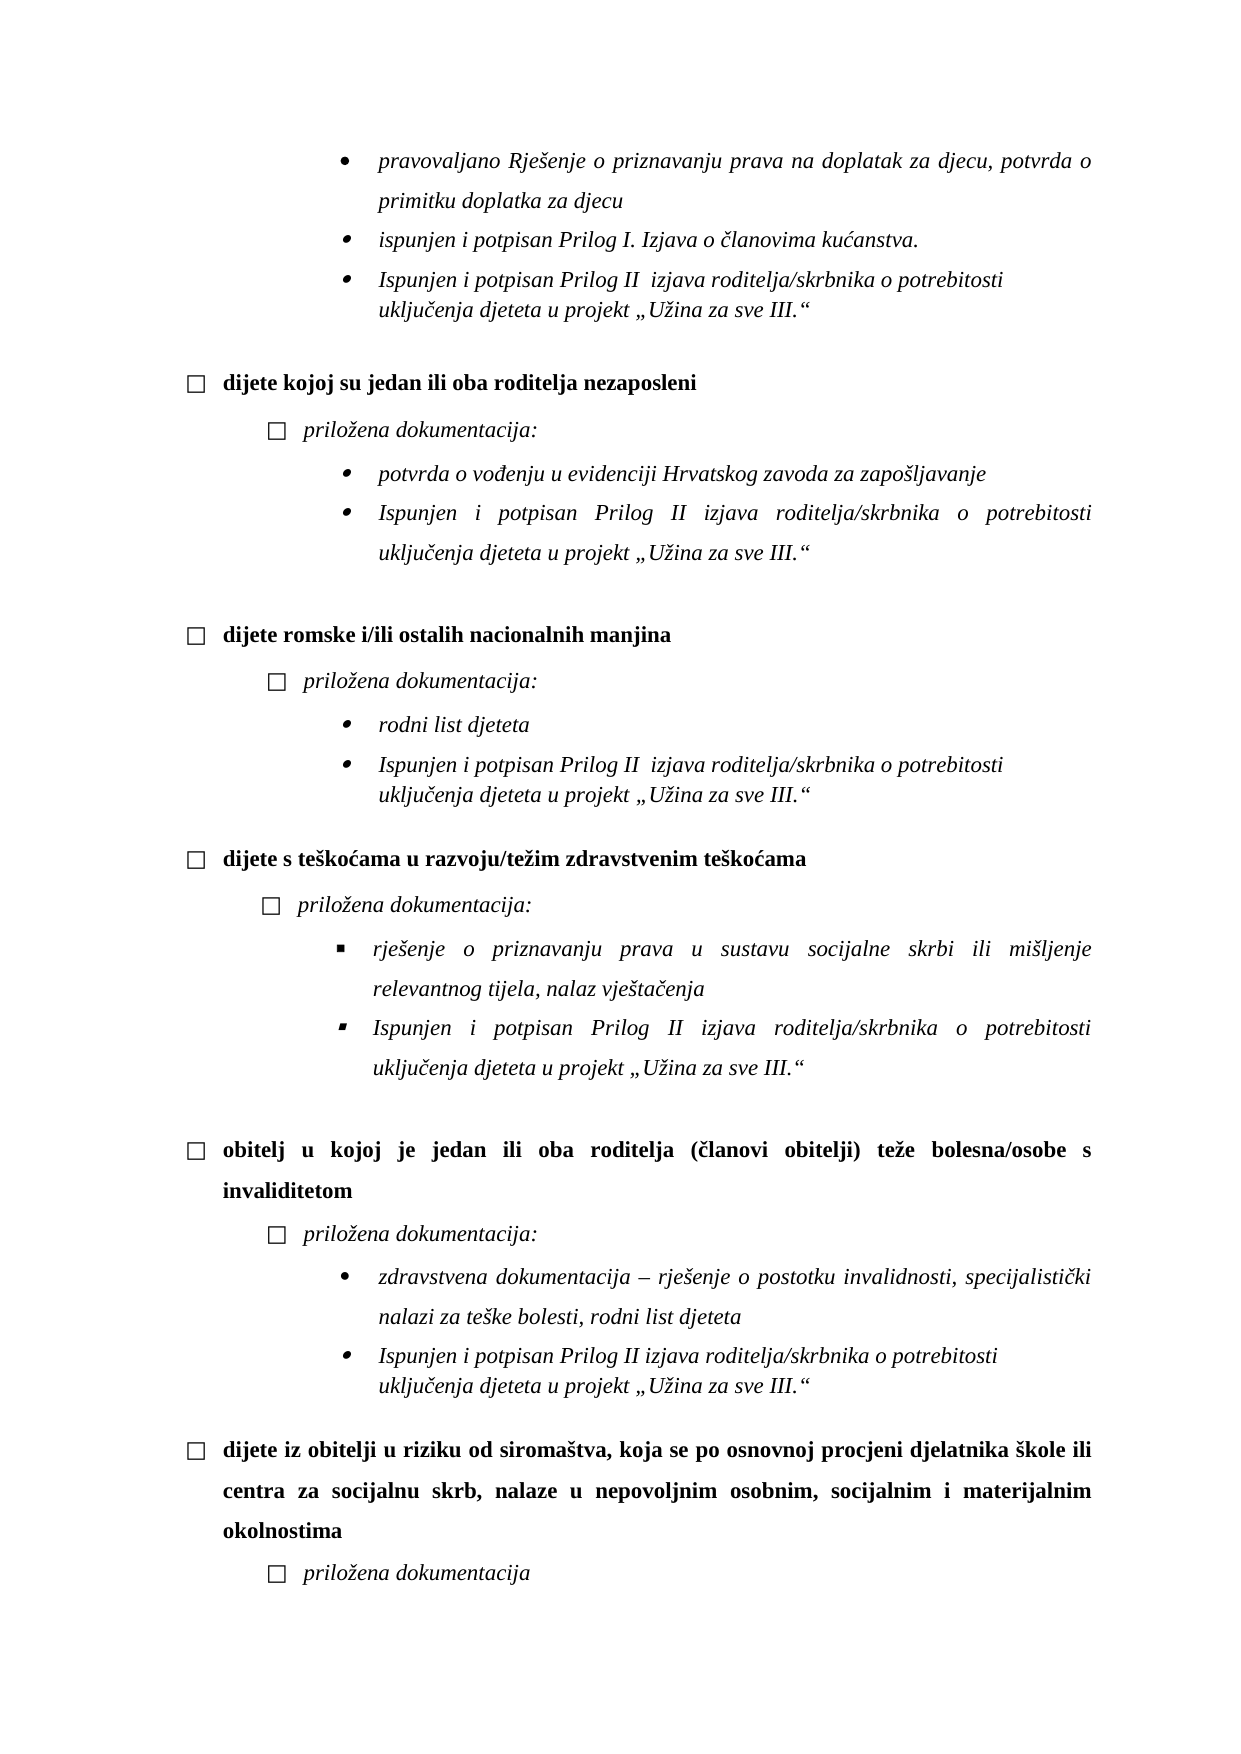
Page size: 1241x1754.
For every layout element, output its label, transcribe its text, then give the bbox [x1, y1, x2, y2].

list dijete s teškoćama u razvoju/težim zdravstvenim teškoćama [185, 841, 1093, 873]
list priložena dokumentacija [266, 1556, 1093, 1587]
list ispunjen i potpisan Prilog I. Izjava o članovima kućanstva. [341, 227, 1093, 253]
list rodni list djeteta [341, 711, 1093, 738]
list Ispunjen i potpisan Prilog II izjava roditelja/skrbnika o potrebitosti uključenja djeteta u projekt „Užina za sve III.“ [335, 1014, 1093, 1080]
list Ispunjen i potpisan Prilog II izjava roditelja/skrbnika o potrebitosti uključenja djeteta u projekt „Užina za sve III.“ [341, 499, 1093, 565]
list priložena dokumentacija: [260, 888, 1093, 919]
list rješenje o priznavanju prava u sustavu socijalne skrbi ili mišljenje relevantnog tijela, nalaz vještačenja [335, 935, 1093, 1001]
list pravovaljano Rješenje o priznavanju prava na doplatak za djecu, potvrda o primitku doplatka za djecu [341, 148, 1093, 213]
list dijete romske i/ili ostalih nacionalnih manjina [185, 618, 1093, 649]
list zdravstvena dokumentacija – rješenje o postotku invalidnosti, specijalistički nalazi za teške bolesti, rodni list djeteta [341, 1263, 1093, 1329]
list Ispunjen i potpisan Prilog II izjava roditelja/skrbnika o potrebitosti uključenja djeteta u projekt „Užina za sve III.“ [341, 266, 1093, 323]
list obitelj u kojoj je jedan ili oba roditelja (članovi obitelji) teže bolesna/osobe s invaliditetom [185, 1133, 1093, 1203]
list Ispunjen i potpisan Prilog II izjava roditelja/skrbnika o potrebitosti uključenja djeteta u projekt „Užina za sve III.“ [341, 751, 1093, 807]
list priložena dokumentacija: [266, 413, 1093, 444]
list dijete iz obitelji u riziku od siromaštva, koja se po osnovnoj procjeni djelatnika škole ili centra za socijalnu skrb, nalaze u nepovoljnim osobnim, socijalnim i materijalnim okolnostima [185, 1433, 1093, 1543]
list potvrda o vođenju u evidenciji Hrvatskog zavoda za zapošljavanje [341, 460, 1093, 486]
list Ispunjen i potpisan Prilog II izjava roditelja/skrbnika o potrebitosti uključenja djeteta u projekt „Užina za sve III.“ [341, 1342, 1093, 1399]
list priložena dokumentacija: [266, 664, 1093, 696]
list priložena dokumentacija: [266, 1216, 1093, 1248]
list dijete kojoj su jedan ili oba roditelja nezaposleni [185, 366, 1093, 397]
